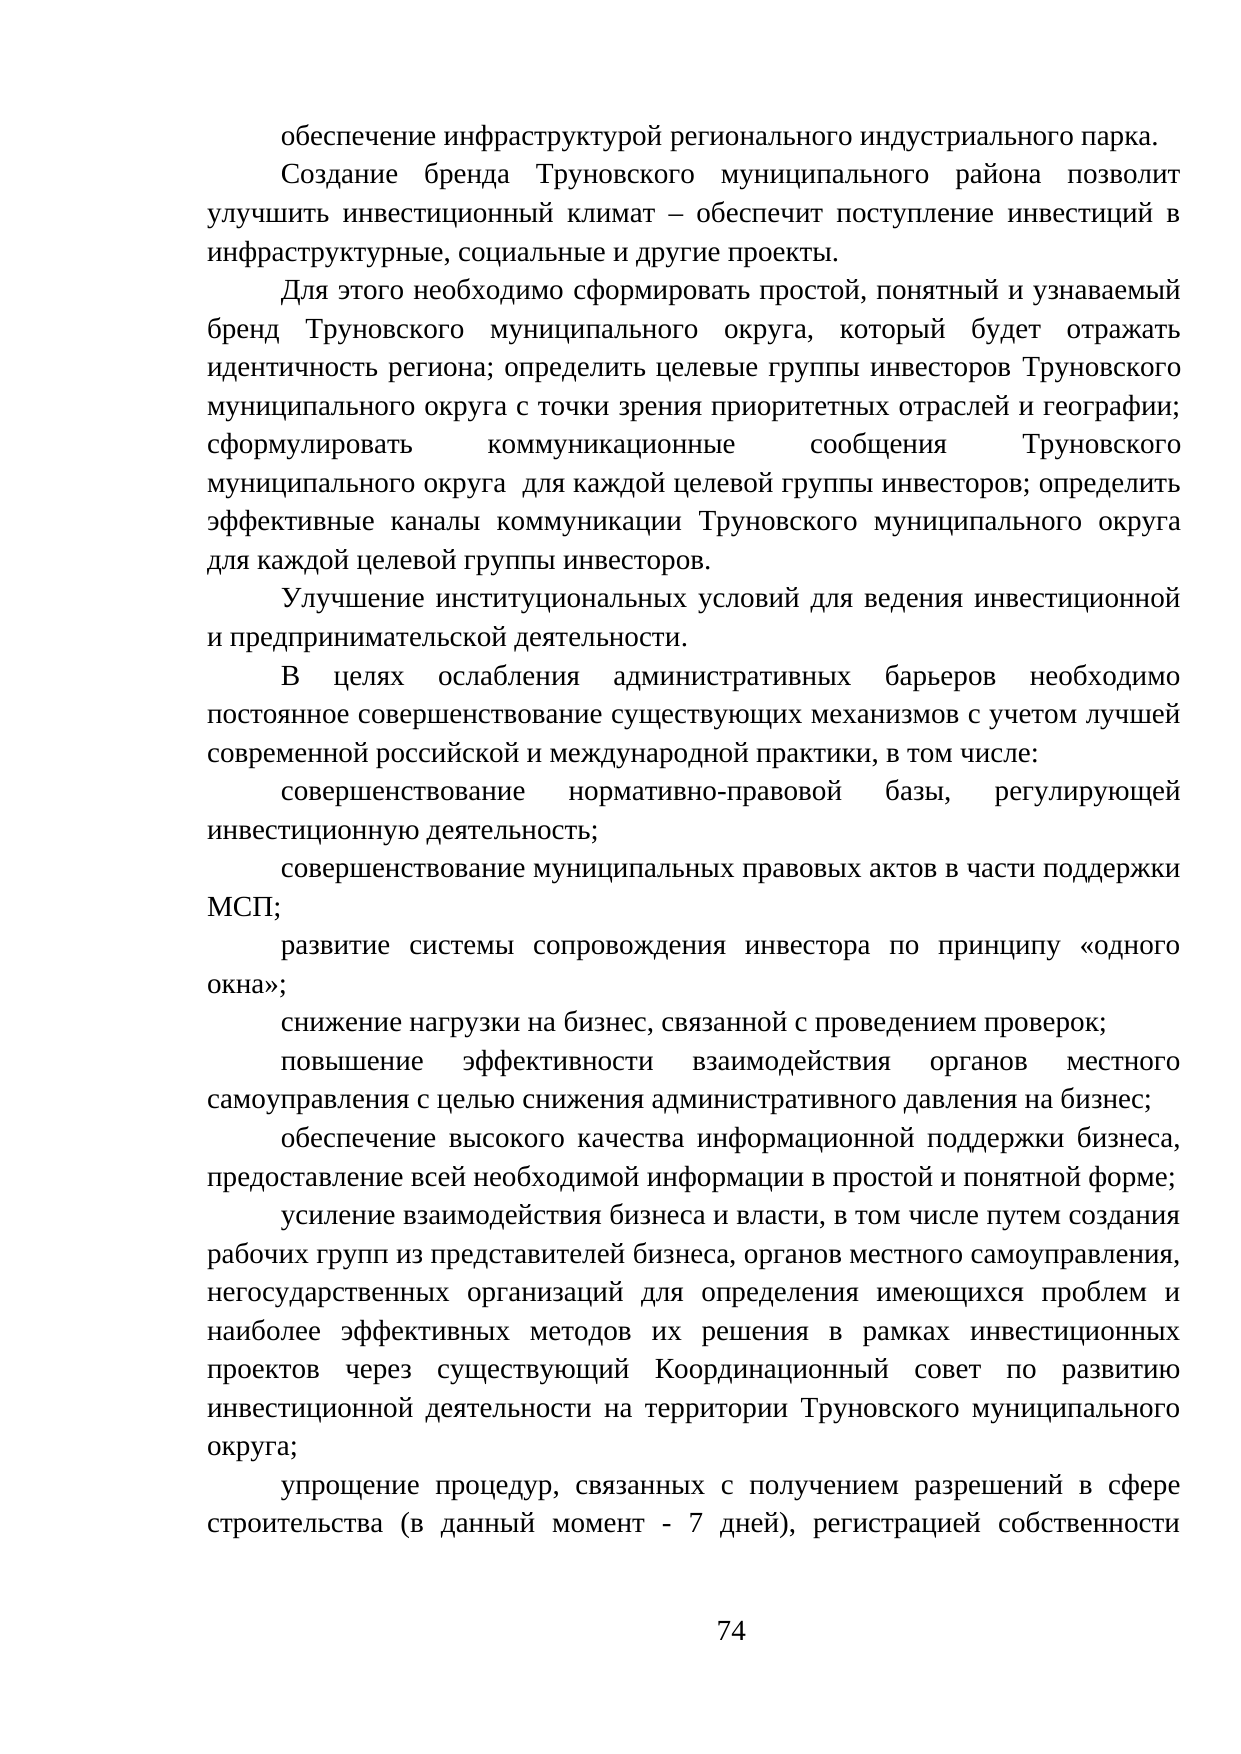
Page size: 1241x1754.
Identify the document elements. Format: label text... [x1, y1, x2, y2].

text Создание бренда Труновского муниципального района позволит улучшить инвестиционный климат – обеспечит поступление инвестиций в инфраструктурные, социальные и другие проекты. [207, 157, 1181, 267]
list обеспечение инфраструктурой регионального индустриального парка. [207, 118, 1181, 152]
list развитие системы сопровождения инвестора по принципу «одного окна»; [207, 927, 1181, 999]
text Улучшение институциональных условий для ведения инвестиционной и предпринимательской деятельности. [207, 581, 1181, 653]
list усиление взаимодействия бизнеса и власти, в том числе путем создания рабочих групп из представителей бизнеса, органов местного самоуправления, негосударственных организаций для определения имеющихся проблем и наиболее эффективных методов их решения в рамках инвестиционных проектов через существующий Координационный совет по развитию инвестиционной деятельности на территории Труновского муниципального округа; [207, 1197, 1181, 1462]
list обеспечение высокого качества информационной поддержки бизнеса, предоставление всей необходимой информации в простой и понятной форме; [207, 1120, 1181, 1192]
list снижение нагрузки на бизнес, связанной с проведением проверок; [207, 1004, 1181, 1038]
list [207, 1467, 1181, 1539]
list совершенствование муниципальных правовых актов в части поддержки МСП; [207, 850, 1181, 922]
text В целях ослабления административных барьеров необходимо постоянное совершенствование существующих механизмов с учетом лучшей современной российской и международной практики, в том числе: [207, 658, 1181, 768]
list совершенствование нормативно-правовой базы, регулирующей инвестиционную деятельность; [207, 773, 1181, 845]
list повышение эффективности взаимодействия органов местного самоуправления с целью снижения административного давления на бизнес; [207, 1043, 1181, 1115]
text Для этого необходимо сформировать простой, понятный и узнаваемый бренд Труновского муниципального округа, который будет отражать идентичность региона; определить целевые группы инвесторов Труновского муниципального округа с точки зрения приоритетных отраслей и географии; сформулировать коммуникационные сообщения Труновского муниципального округа для каждой целевой группы инвесторов; определить эффективные каналы коммуникации Труновского муниципального округа для каждой целевой группы инвесторов. [207, 272, 1181, 576]
